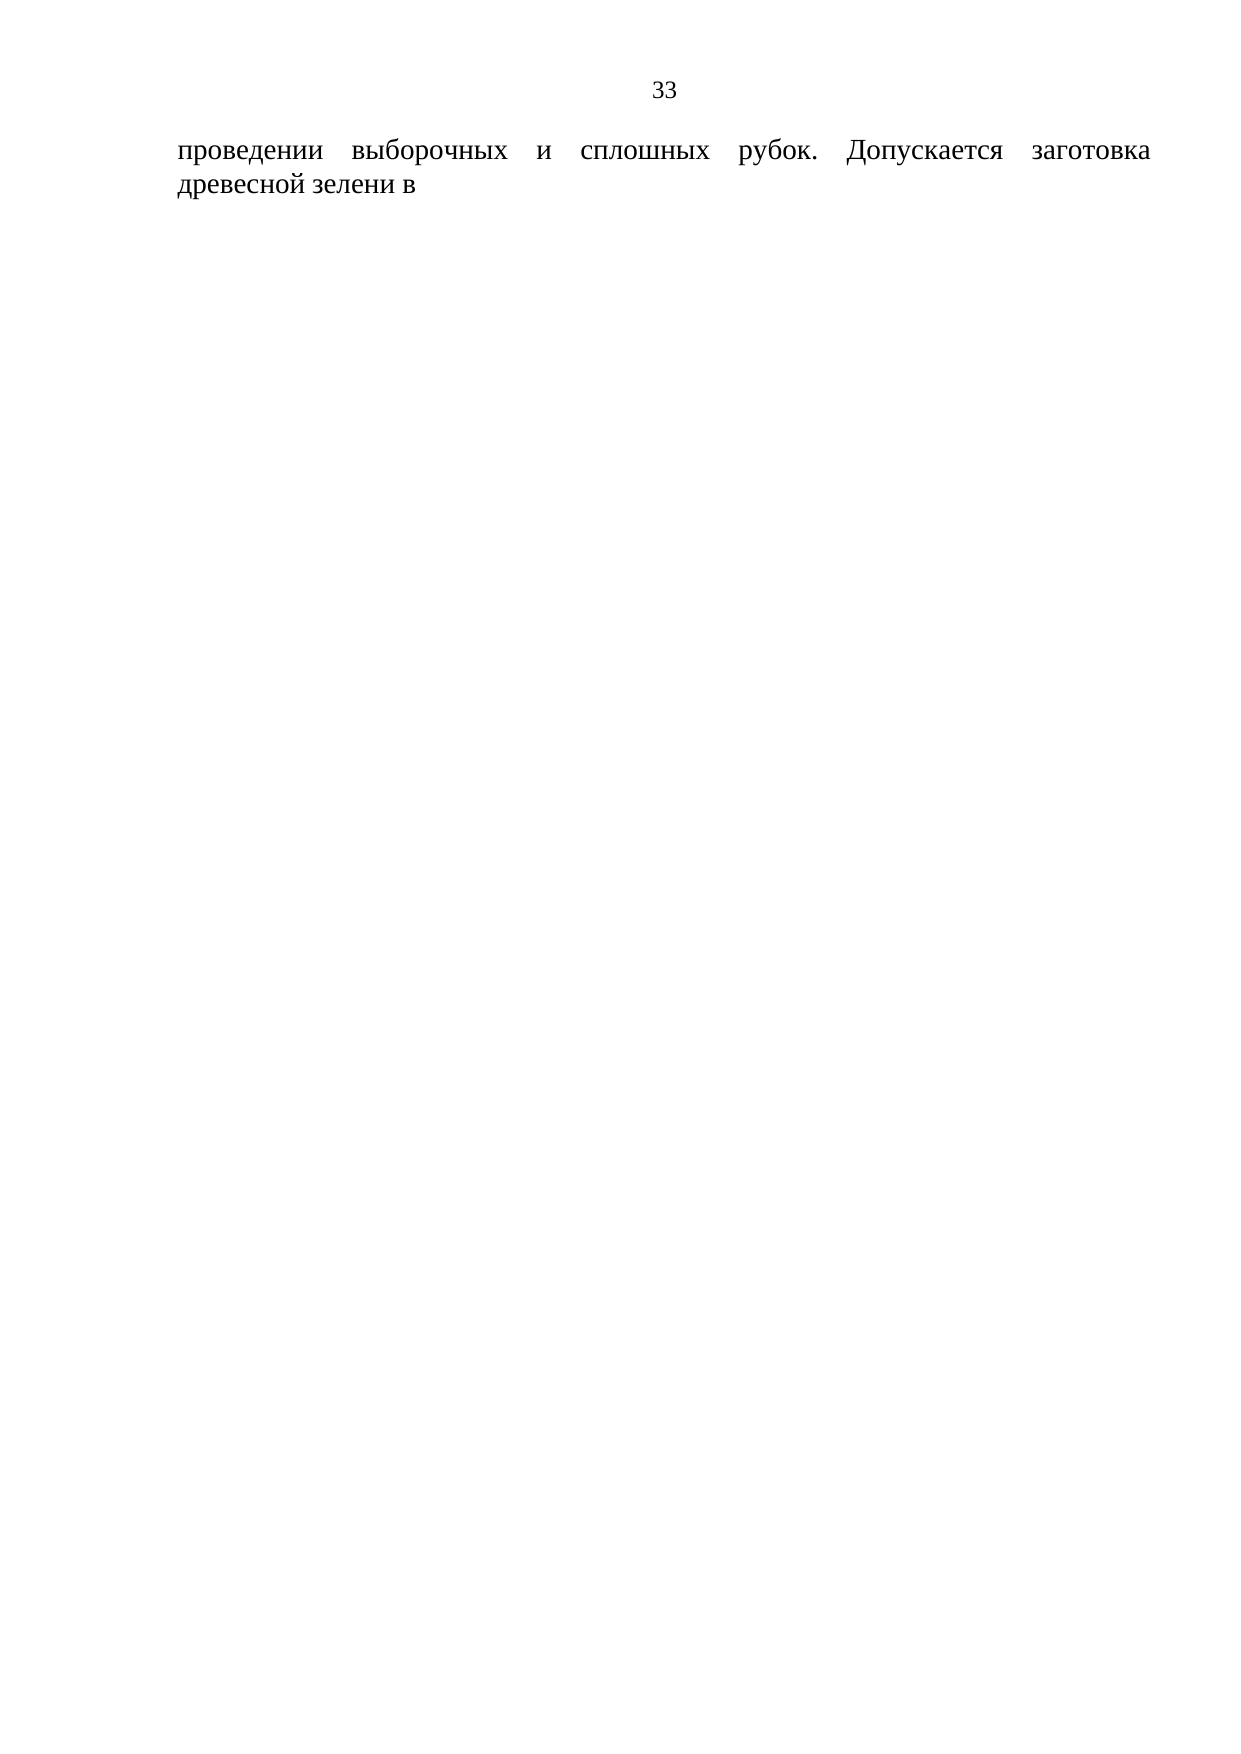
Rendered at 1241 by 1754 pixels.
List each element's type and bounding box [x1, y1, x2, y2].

text [177, 132, 1152, 199]
